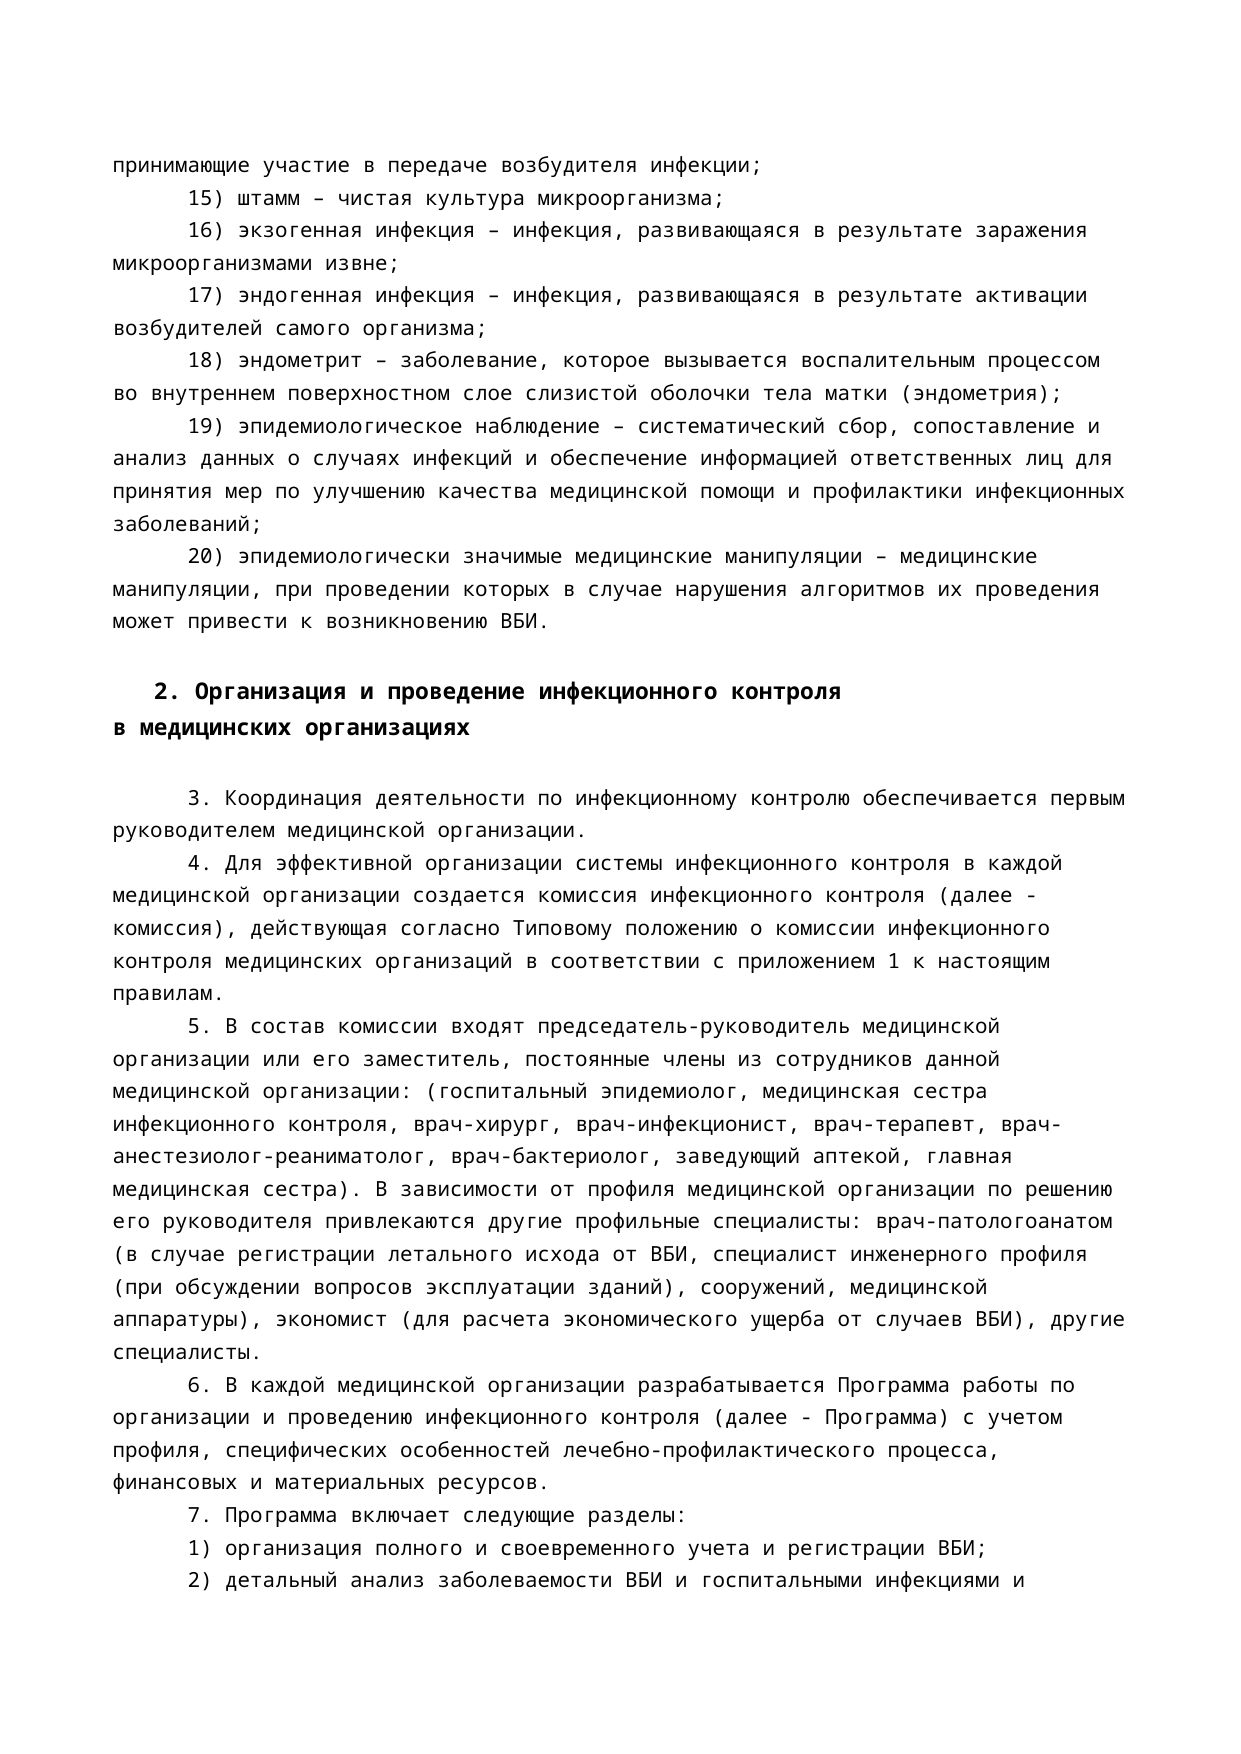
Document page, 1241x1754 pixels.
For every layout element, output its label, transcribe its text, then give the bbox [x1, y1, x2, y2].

text 2. Организация и проведение инфекционного контроля в медицинских организациях [112, 675, 1128, 742]
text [112, 150, 1128, 635]
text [112, 783, 1128, 1594]
